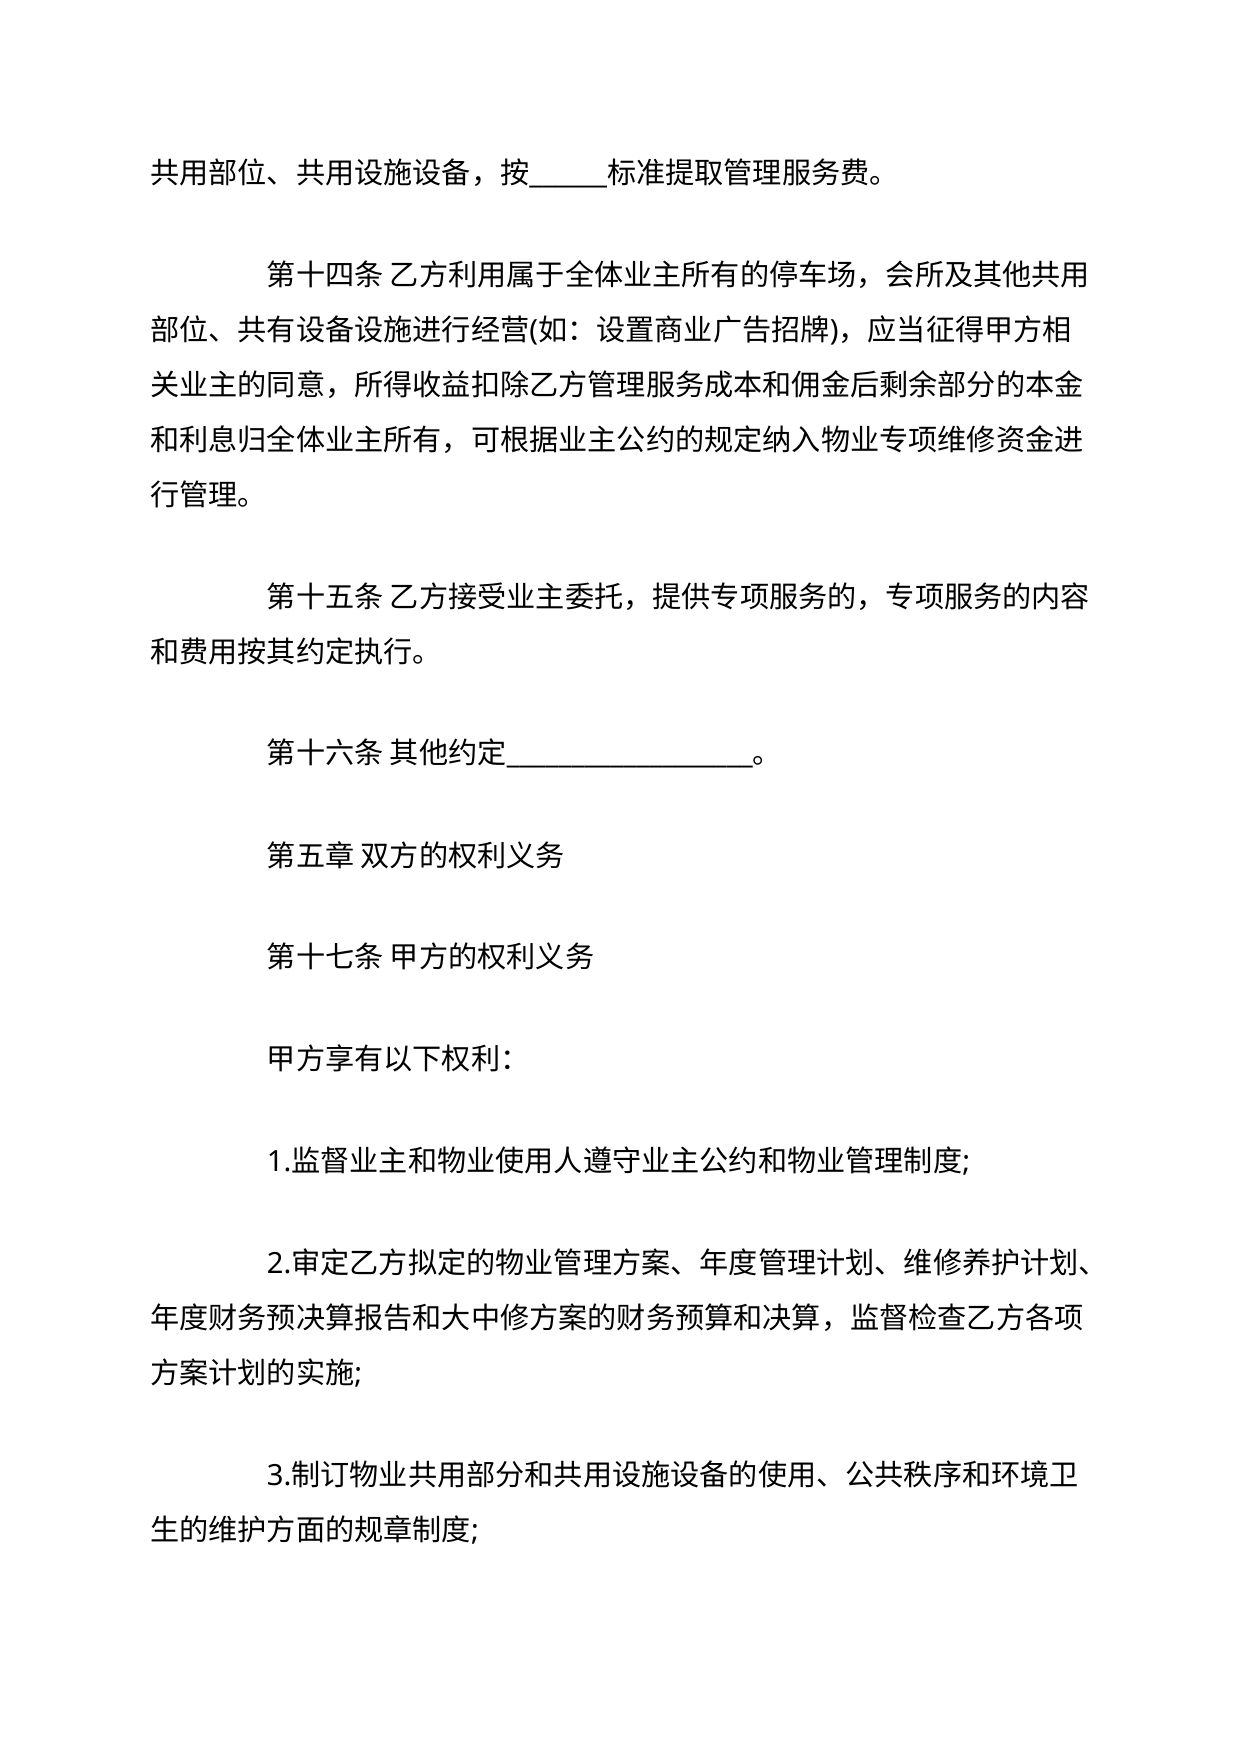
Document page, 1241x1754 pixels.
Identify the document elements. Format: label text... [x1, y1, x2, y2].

text 甲方享有以下权利： [150, 1036, 1090, 1078]
text 1.监督业主和物业使用人遵守业主公约和物业管理制度; [150, 1137, 1090, 1180]
text 第五章 双方的权利义务 [150, 832, 1090, 874]
text 第十五条 乙方接受业主委托，提供专项服务的，专项服务的内容和费用按其约定执行。 [150, 573, 1090, 671]
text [150, 150, 1090, 192]
text 2.审定乙方拟定的物业管理方案、年度管理计划、维修养护计划、年度财务预决算报告和大中修方案的财务预算和决算，监督检查乙方各项方案计划的实施; [150, 1239, 1090, 1392]
text 第十四条 乙方利用属于全体业主所有的停车场，会所及其他共用部位、共有设备设施进行经营(如：设置商业广告招牌)，应当征得甲方相关业主的同意，所得收益扣除乙方管理服务成本和佣金后剩余部分的本金和利息归全体业主所有，可根据业主公约的规定纳入物业专项维修资金进行管理。 [150, 252, 1090, 514]
text 第十七条 甲方的权利义务 [150, 934, 1090, 976]
text 3.制订物业共用部分和共用设施设备的使用、公共秩序和环境卫生的维护方面的规章制度; [150, 1451, 1090, 1549]
text 第十六条 其他约定___________________。 [150, 730, 1090, 772]
